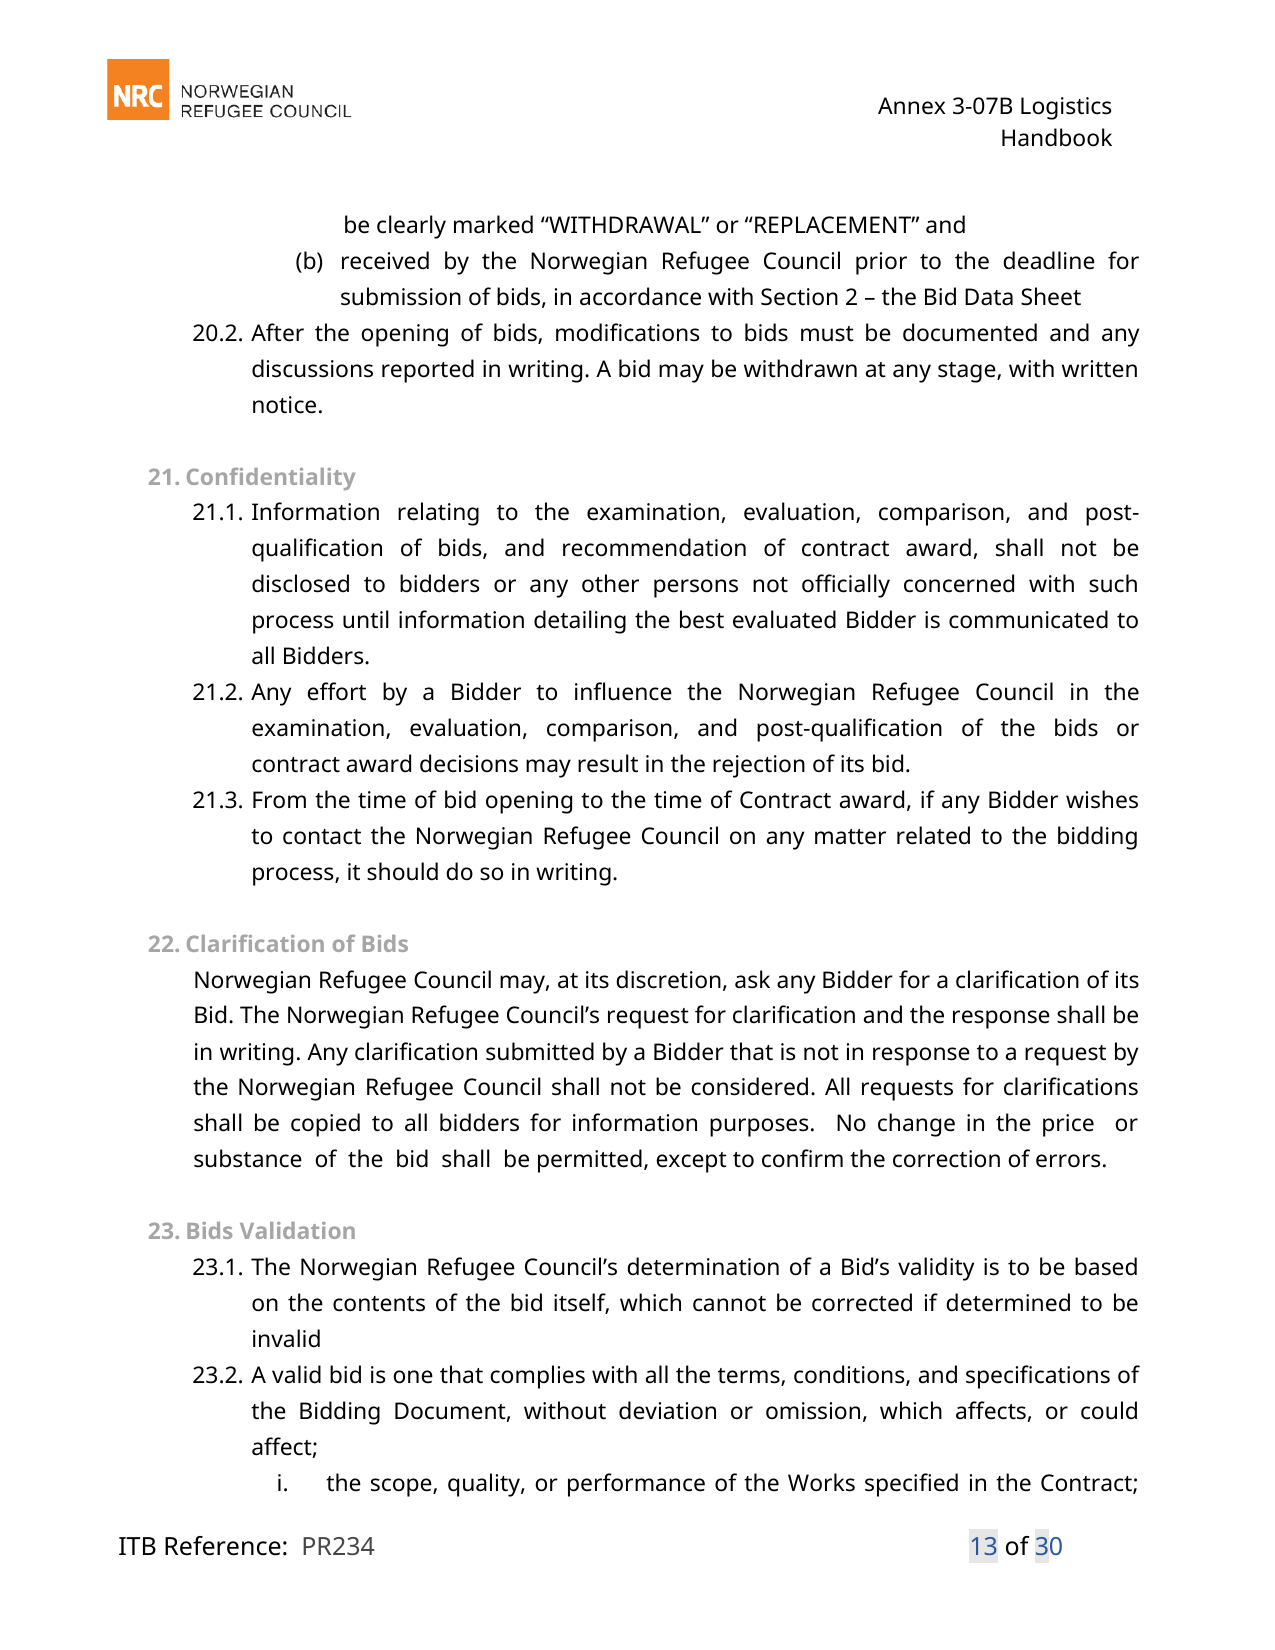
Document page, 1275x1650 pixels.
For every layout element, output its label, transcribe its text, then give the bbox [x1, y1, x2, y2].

text Norwegian Refugee Council may, at its discretion, ask any Bidder for a clarification of its Bid. The Norwegian Refugee Council’s request for clarification and the response shall be in writing. Any clarification submitted by a Bidder that is not in response to a request by the Norwegian Refugee Council shall not be considered. All requests for clarifications shall be copied to all bidders for information purposes. No change in the price or substance of the bid shall be permitted, except to confirm the correction of errors. [193, 963, 1140, 1174]
list The Norwegian Refugee Council’s determination of a Bid’s validity is to be based on the contents of the bid itself, which cannot be corrected if determined to be invalid [192, 1251, 1140, 1354]
list After the opening of bids, modifications to bids must be documented and any discussions reported in writing. A bid may be withdrawn at any stage, with written notice. [192, 317, 1140, 420]
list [288, 1467, 1140, 1498]
list Information relating to the examination, evaluation, comparison, and post-qualification of bids, and recommendation of contract award, shall not be disclosed to bidders or any other persons not officially concerned with such process until information detailing the best evaluated Bidder is communicated to all Bidders. [192, 496, 1140, 671]
list received by the Norwegian Refugee Council prior to the deadline for submission of bids, in accordance with Section 2 – the Bid Data Sheet [295, 245, 1140, 312]
list Clarification of Bids [148, 928, 1140, 959]
list A valid bid is one that complies with all the terms, conditions, and specifications of the Bidding Document, without deviation or omission, which affects, or could affect; [192, 1359, 1140, 1462]
picture [106, 59, 352, 120]
list From the time of bid opening to the time of Contract award, if any Bidder wishes to contact the Norwegian Refugee Council on any matter related to the bidding process, it should do so in writing. [192, 784, 1140, 887]
list Any effort by a Bidder to influence the Norwegian Refugee Council in the examination, evaluation, comparison, and post-qualification of the bids or contract award decisions may result in the rejection of its bid. [192, 676, 1140, 779]
list Confidentiality [148, 460, 1157, 492]
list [295, 209, 1140, 240]
list Bids Validation [148, 1215, 1140, 1246]
